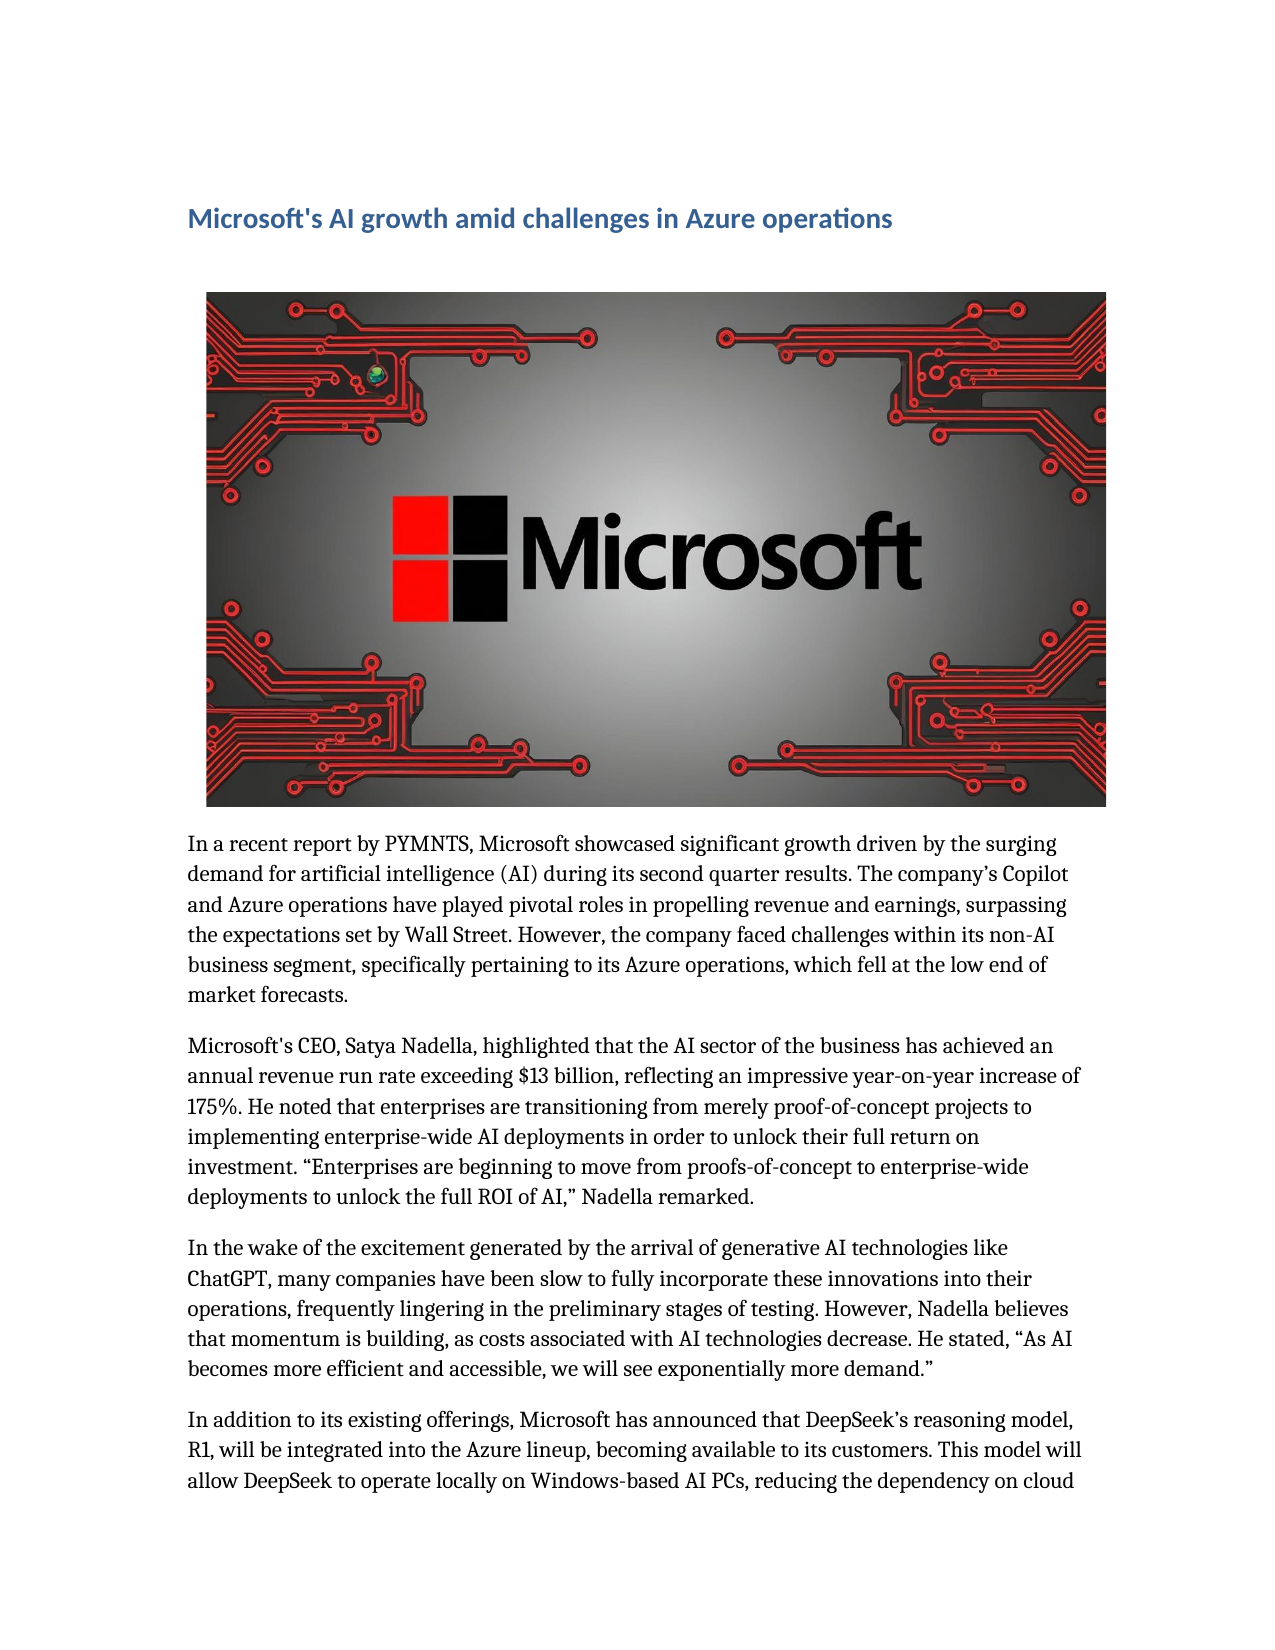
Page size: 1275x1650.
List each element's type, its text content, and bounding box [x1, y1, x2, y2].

picture [206, 292, 1107, 807]
subtitle Microsoft's AI growth amid challenges in Azure operations [187, 200, 1087, 236]
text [187, 1407, 1087, 1494]
text In the wake of the excitement generated by the arrival of generative AI technologies like ChatGPT, many companies have been slow to fully incorporate these innovations into their operations, frequently lingering in the preliminary stages of testing. However, Nadella believes that momentum is building, as costs associated with AI technologies decrease. He stated, “As AI becomes more efficient and accessible, we will see exponentially more demand.” [187, 1235, 1087, 1382]
text In a recent report by PYMNTS, Microsoft showcased significant growth driven by the surging demand for artificial intelligence (AI) during its second quarter results. The company’s Copilot and Azure operations have played pivotal roles in propelling revenue and earnings, surpassing the expectations set by Wall Street. However, the company faced challenges within its non-AI business segment, specifically pertaining to its Azure operations, which fell at the low end of market forecasts. [187, 831, 1087, 1008]
text Microsoft's CEO, Satya Nadella, highlighted that the AI sector of the business has achieved an annual revenue run rate exceeding $13 billion, reflecting an impressive year-on-year increase of 175%. He noted that enterprises are transitioning from merely proof-of-concept projects to implementing enterprise-wide AI deployments in order to unlock their full return on investment. “Enterprises are beginning to move from proofs-of-concept to enterprise-wide deployments to unlock the full ROI of AI,” Nadella remarked. [187, 1033, 1087, 1210]
